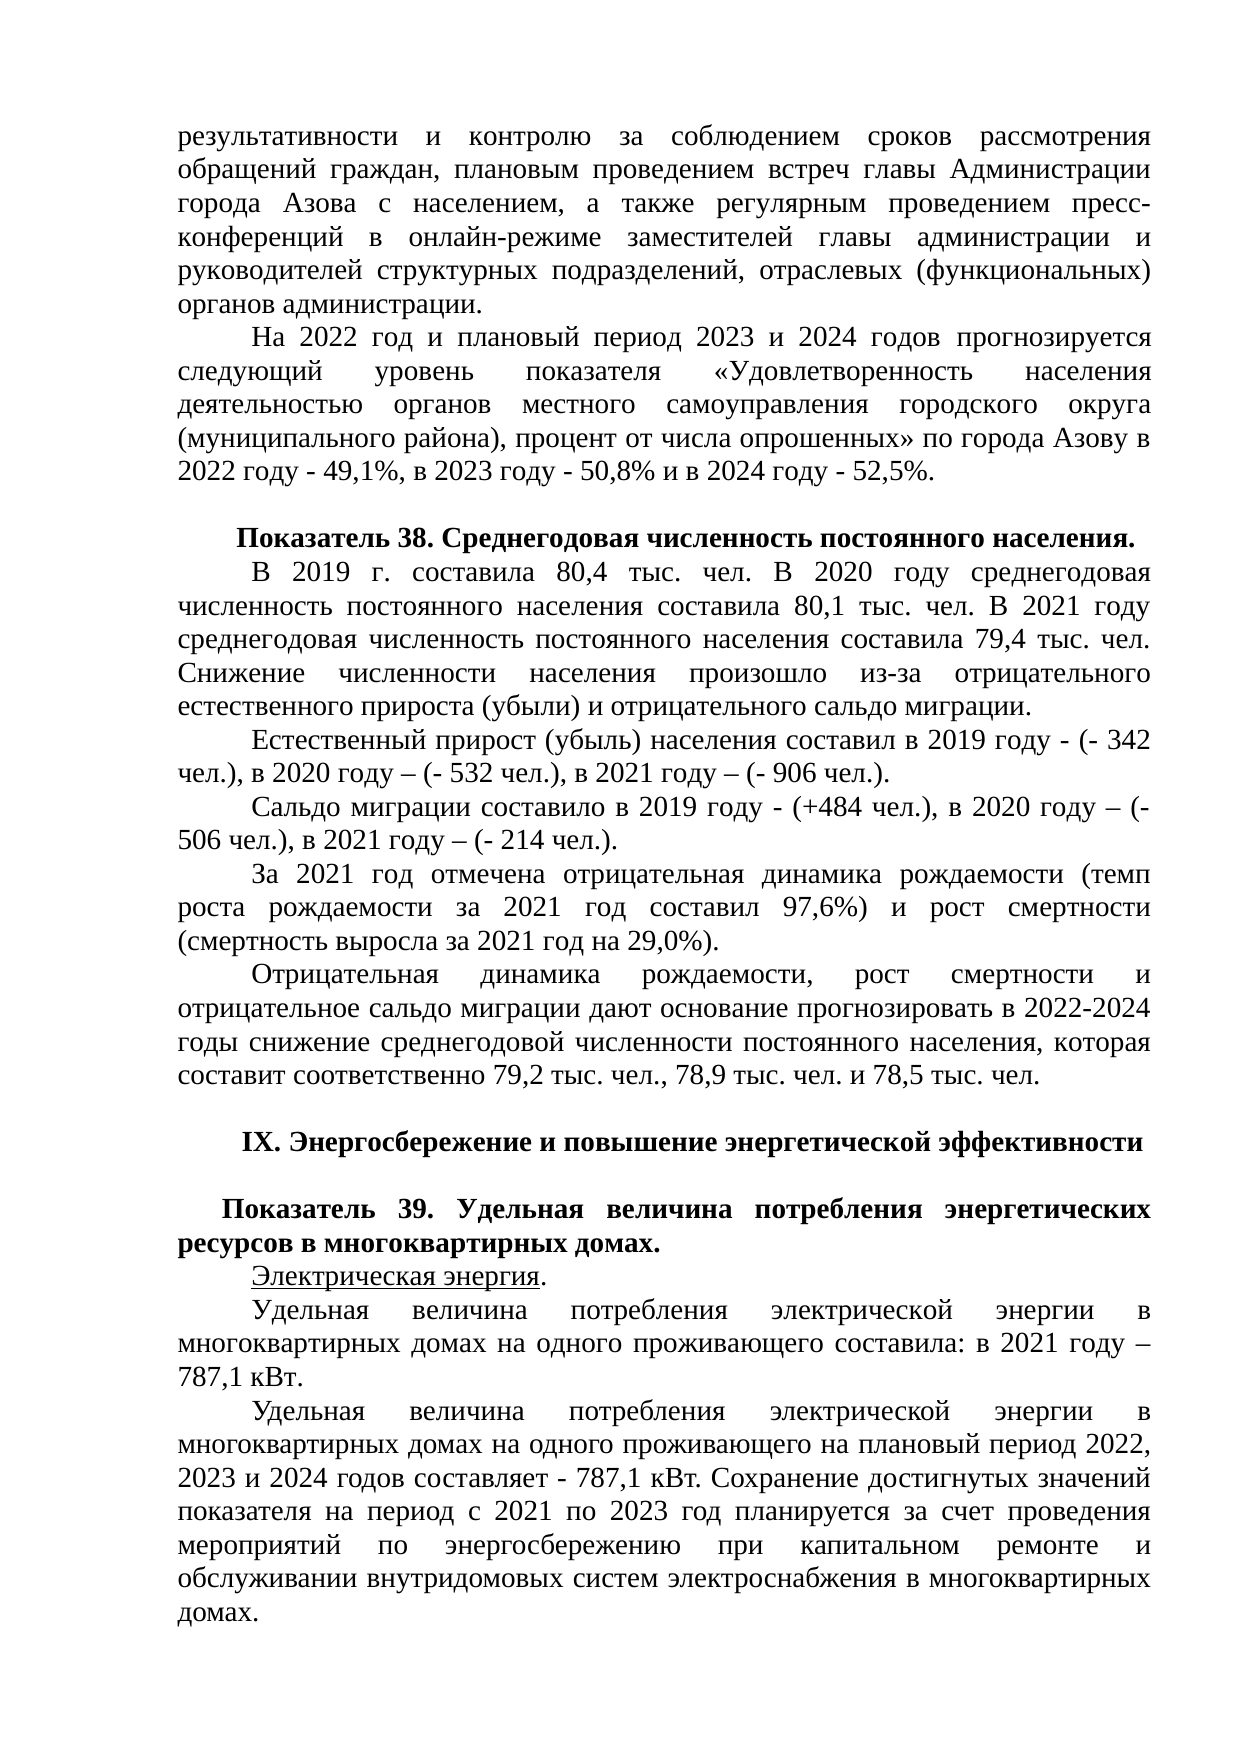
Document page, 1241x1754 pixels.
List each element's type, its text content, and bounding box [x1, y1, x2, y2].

text Удельная величина потребления электрической энергии в многоквартирных домах на одного проживающего на плановый период 2022, 2023 и 2024 годов составляет - 787,1 кВт. Сохранение достигнутых значений показателя на период с 2021 по 2023 год планируется за счет проведения мероприятий по энергосбережению при капитальном ремонте и обслуживании внутридомовых систем электроснабжения в многоквартирных домах. [177, 1393, 1152, 1627]
text Электрическая энергия. [177, 1258, 1152, 1292]
text Показатель 38. Среднегодовая численность постоянного населения. [177, 521, 1152, 554]
text Естественный прирост (убыль) населения составил в 2019 году - (- 342 чел.), в 2020 году – (- 532 чел.), в 2021 году – (- 906 чел.). [177, 722, 1152, 789]
text Сальдо миграции составило в 2019 году - (+484 чел.), в 2020 году – (- 506 чел.), в 2021 году – (- 214 чел.). [177, 789, 1152, 856]
text На 2022 год и плановый период 2023 и 2024 годов прогнозируется следующий уровень показателя «Удовлетворенность населения деятельностью органов местного самоуправления городского округа (муниципального района), процент от числа опрошенных» по города Азову в 2022 году - 49,1%, в 2023 году - 50,8% и в 2024 году - 52,5%. [177, 319, 1152, 487]
text IX. Энергосбережение и повышение энергетической эффективности [177, 1124, 1152, 1158]
text Показатель 39. Удельная величина потребления энергетических ресурсов в многоквартирных домах. [177, 1191, 1152, 1258]
text В 2019 г. составила 80,4 тыс. чел. В 2020 году среднегодовая численность постоянного населения составила 80,1 тыс. чел. В 2021 году среднегодовая численность постоянного населения составила 79,4 тыс. чел. Снижение численности населения произошло из-за отрицательного естественного прироста (убыли) и отрицательного сальдо миграции. [177, 554, 1152, 722]
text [177, 118, 1152, 319]
text Удельная величина потребления электрической энергии в многоквартирных домах на одного проживающего составила: в 2021 году – 787,1 кВт. [177, 1292, 1152, 1393]
text Отрицательная динамика рождаемости, рост смертности и отрицательное сальдо миграции дают основание прогнозировать в 2022-2024 годы снижение среднегодовой численности постоянного населения, которая составит соответственно 79,2 тыс. чел., 78,9 тыс. чел. и 78,5 тыс. чел. [177, 957, 1152, 1091]
text За 2021 год отмечена отрицательная динамика рождаемости (темп роста рождаемости за 2021 год составил 97,6%) и рост смертности (смертность выросла за 2021 год на 29,0%). [177, 856, 1152, 957]
